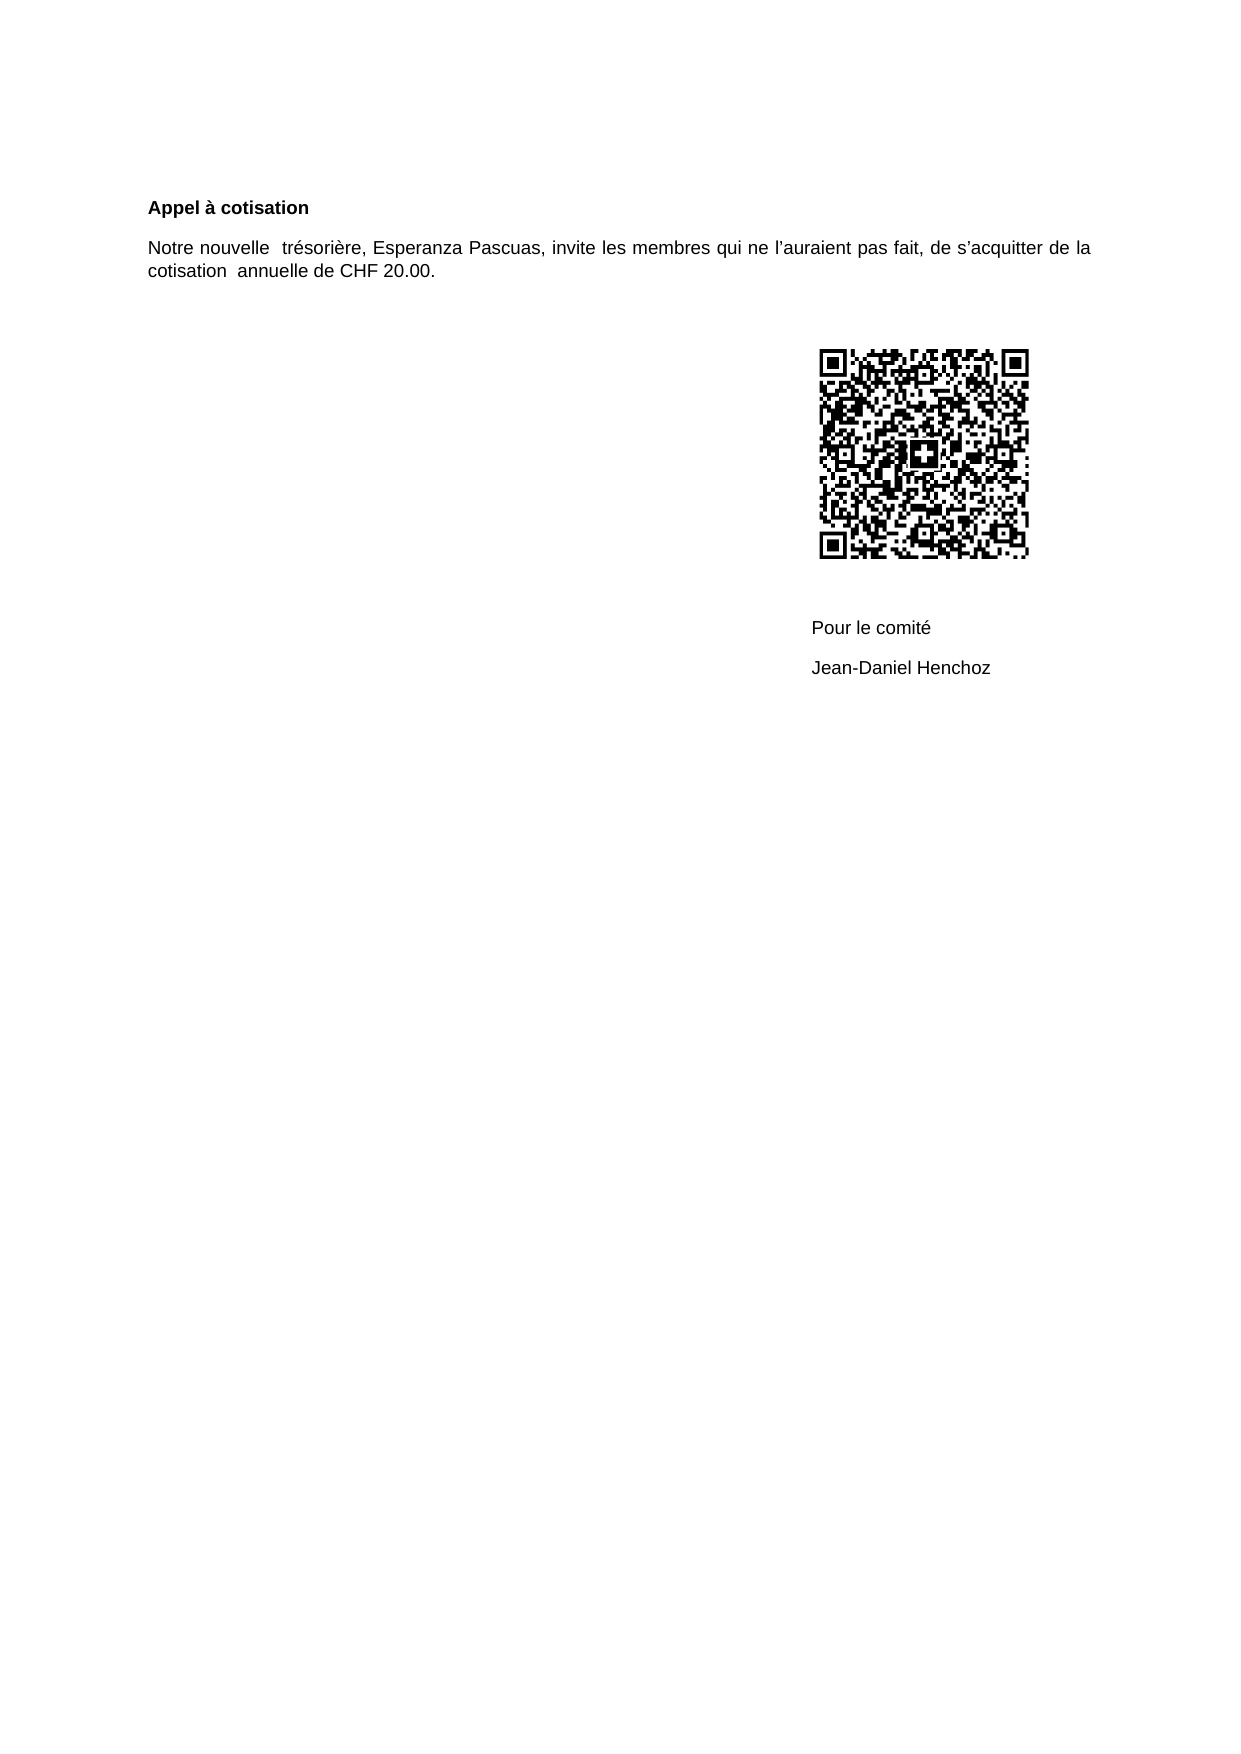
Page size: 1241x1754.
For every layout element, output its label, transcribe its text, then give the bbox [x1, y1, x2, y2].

text Jean-Daniel Henchoz [148, 657, 1093, 678]
text Appel à cotisation [148, 197, 1093, 219]
text Notre nouvelle trésorière, Esperanza Pascuas, invite les membres qui ne l’auraient pas fait, de s’acquitter de la cotisation annuelle de CHF 20.00. [148, 237, 1093, 282]
text Pour le comité [738, 617, 1093, 638]
